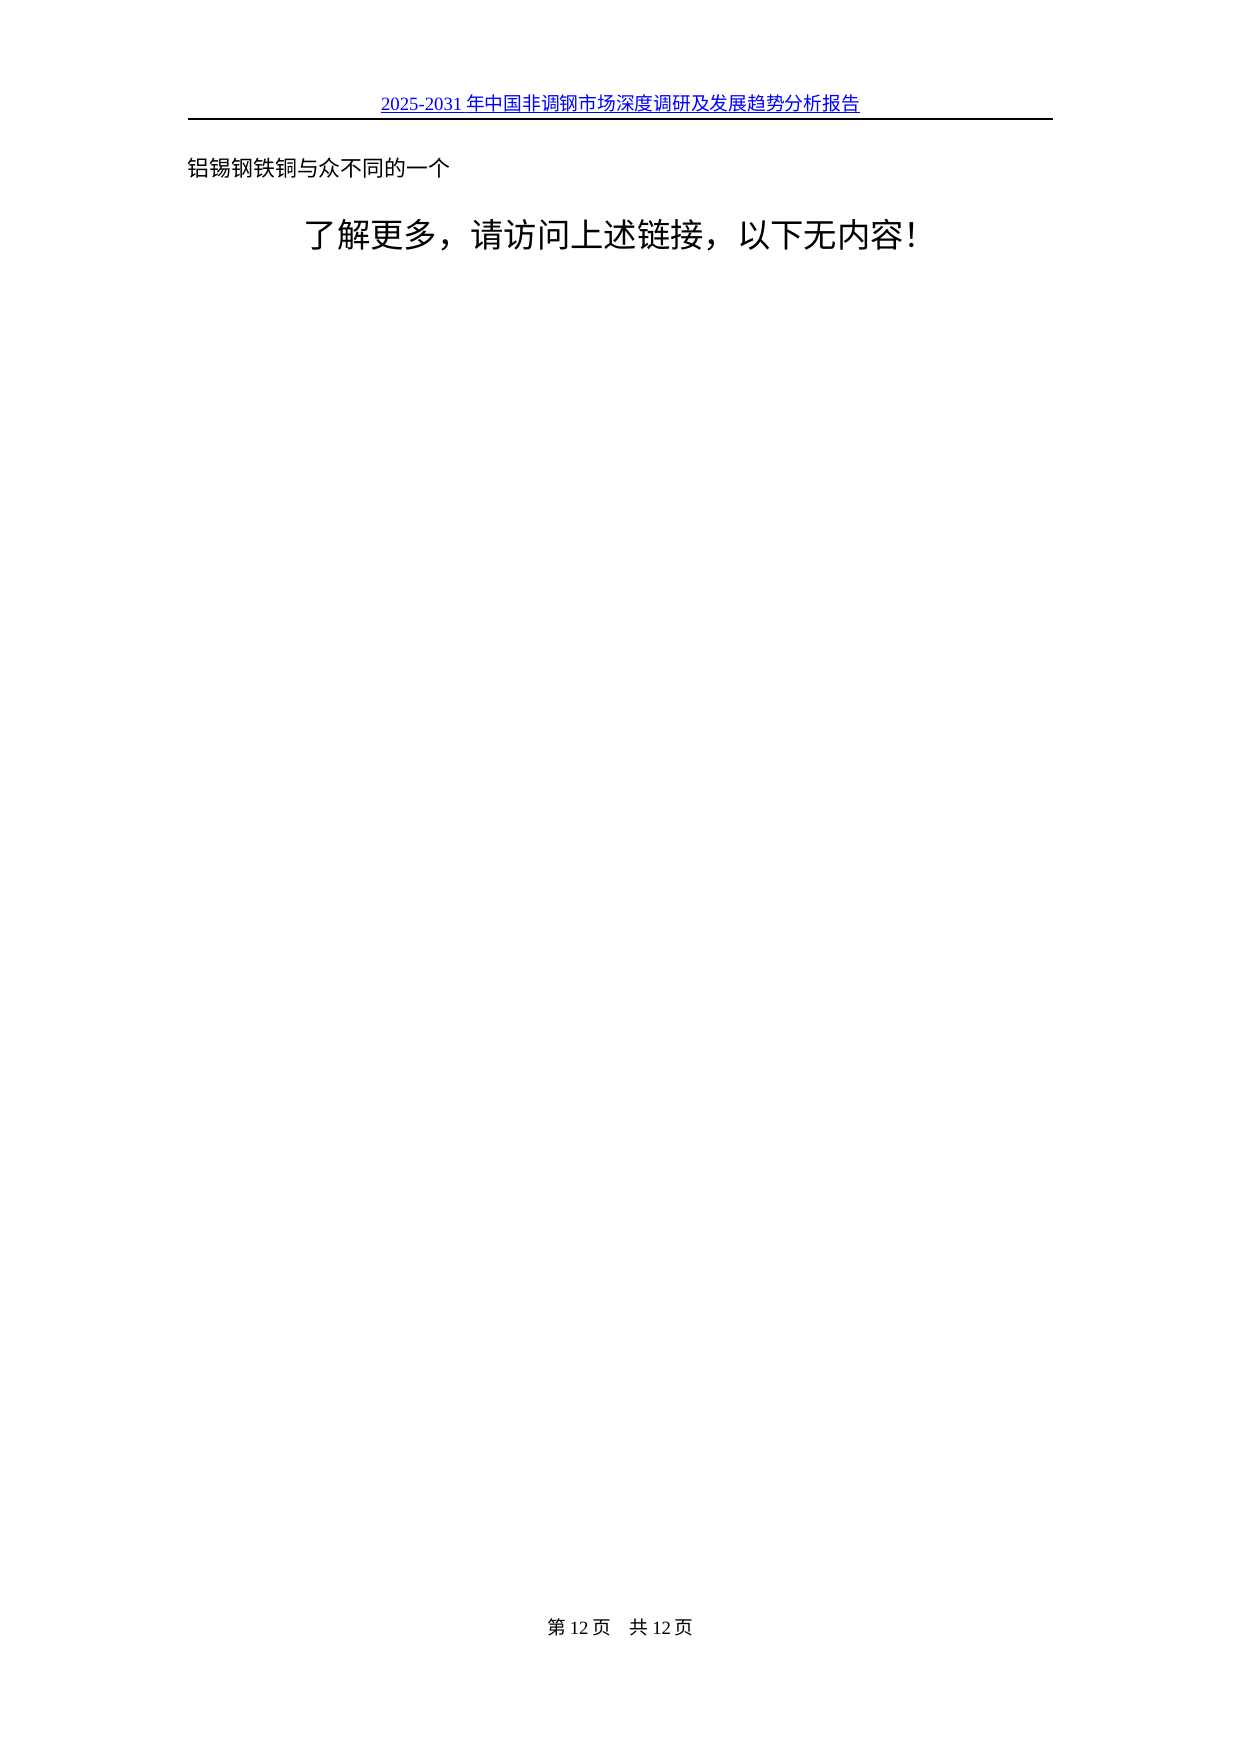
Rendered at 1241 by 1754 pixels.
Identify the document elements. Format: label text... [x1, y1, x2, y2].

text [187, 150, 1053, 183]
title 了解更多，请访问上述链接，以下无内容！ [187, 200, 1053, 265]
